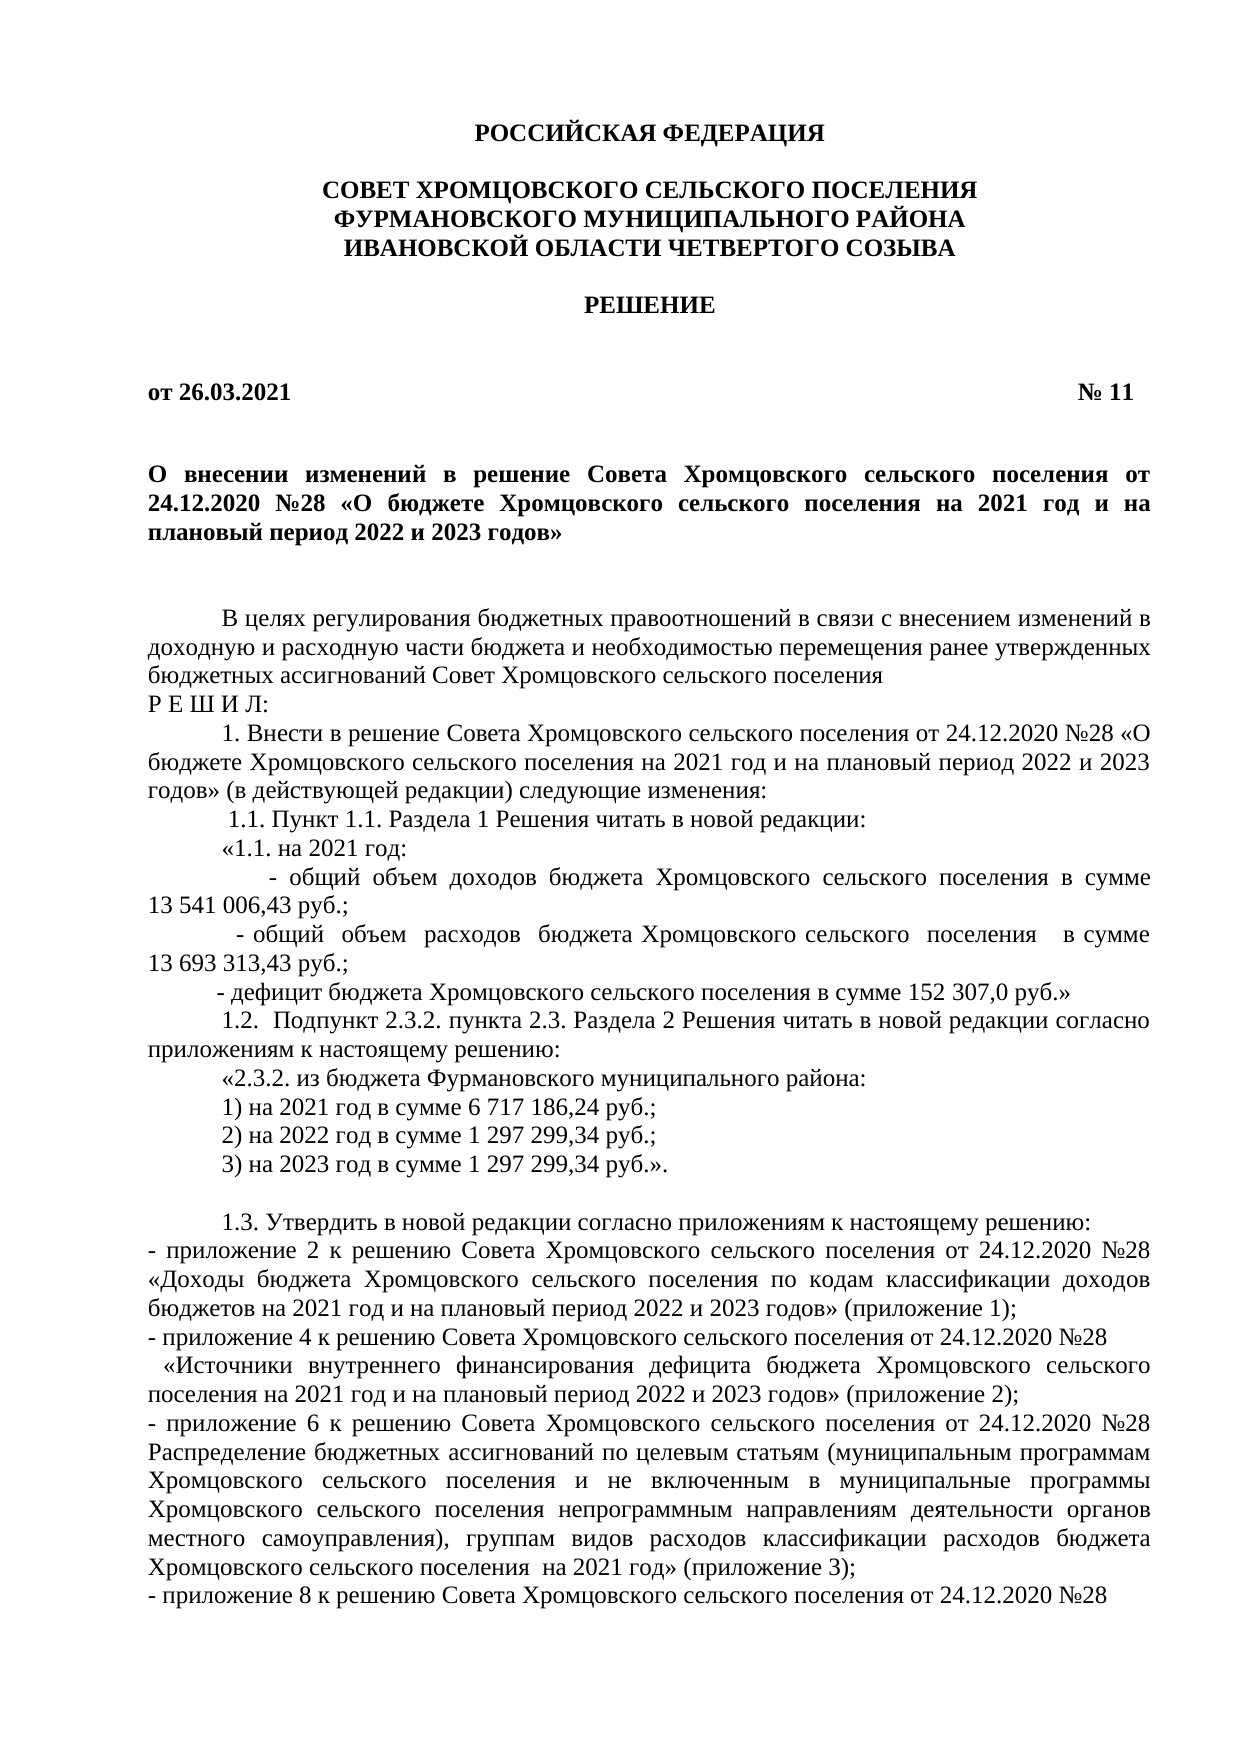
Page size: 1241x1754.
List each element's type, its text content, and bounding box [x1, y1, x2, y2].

text от 26.03.2021 № 11 [148, 377, 1152, 406]
text - приложение 6 к решению Совета Хромцовского сельского поселения от 24.12.2020 №28 Распределение бюджетных ассигнований по целевым статьям (муниципальным программам Хромцовского сельского поселения и не включенным в муниципальные программы Хромцовского сельского поселения непрограммным направлениям деятельности органов местного самоуправления), группам видов расходов классификации расходов бюджета Хромцовского сельского поселения на 2021 год» (приложение 3); [148, 1408, 1152, 1581]
text 1.3. Утвердить в новой редакции согласно приложениям к настоящему решению: [148, 1207, 1152, 1236]
text - общий объем расходов бюджета Хромцовского сельского поселения в сумме 13 693 313,43 руб.; [148, 919, 1152, 977]
text РОССИЙСКАЯ ФЕДЕРАЦИЯ [148, 118, 1152, 147]
text «1.1. на 2021 год: [148, 833, 1152, 862]
text - приложение 2 к решению Совета Хромцовского сельского поселения от 24.12.2020 №28 «Доходы бюджета Хромцовского сельского поселения по кодам классификации доходов бюджетов на 2021 год и на плановый период 2022 и 2023 годов» (приложение 1); [148, 1236, 1152, 1322]
text ФУРМАНОВСКОГО МУНИЦИПАЛЬНОГО РАЙОНА [148, 204, 1152, 233]
text «2.3.2. из бюджета Фурмановского муниципального района: [148, 1063, 1152, 1092]
text «Источники внутреннего финансирования дефицита бюджета Хромцовского сельского поселения на 2021 год и на плановый период 2022 и 2023 годов» (приложение 2); [148, 1351, 1152, 1408]
text - приложение 8 к решению Совета Хромцовского сельского поселения от 24.12.2020 №28 [148, 1581, 1152, 1609]
text ИВАНОВСКОЙ ОБЛАСТИ ЧЕТВЕРТОГО СОЗЫВА [148, 233, 1152, 262]
text 1) на 2021 год в сумме 6 717 186,24 руб.; [148, 1092, 1152, 1121]
text - дефицит бюджета Хромцовского сельского поселения в сумме 152 307,0 руб.» [148, 977, 1152, 1006]
text В целях регулирования бюджетных правоотношений в связи с внесением изменений в доходную и расходную части бюджета и необходимостью перемещения ранее утвержденных бюджетных ассигнований Совет Хромцовского сельского поселения [148, 603, 1152, 689]
text Р Е Ш И Л: [148, 689, 1152, 718]
text РЕШЕНИЕ [148, 291, 1152, 319]
text - общий объем доходов бюджета Хромцовского сельского поселения в сумме 13 541 006,43 руб.; [148, 862, 1152, 919]
text СОВЕТ ХРОМЦОВСКОГО СЕЛЬСКОГО ПОСЕЛЕНИЯ [148, 176, 1152, 204]
text 3) на 2023 год в сумме 1 297 299,34 руб.». [148, 1149, 1152, 1178]
text 2) на 2022 год в сумме 1 297 299,34 руб.; [148, 1121, 1152, 1149]
text - приложение 4 к решению Совета Хромцовского сельского поселения от 24.12.2020 №28 [148, 1322, 1152, 1351]
subtitle О внесении изменений в решение Совета Хромцовского сельского поселения от 24.12.2020 №28 «О бюджете Хромцовского сельского поселения на 2021 год и на плановый период 2022 и 2023 годов» [148, 459, 1152, 546]
subtitle 1. Внести в решение Совета Хромцовского сельского поселения от 24.12.2020 №28 «О бюджете Хромцовского сельского поселения на 2021 год и на плановый период 2022 и 2023 годов» (в действующей редакции) следующие изменения: [148, 718, 1152, 804]
text 1.1. Пункт 1.1. Раздела 1 Решения читать в новой редакции: [148, 804, 1152, 833]
text 1.2. Подпункт 2.3.2. пункта 2.3. Раздела 2 Решения читать в новой редакции согласно приложениям к настоящему решению: [148, 1006, 1152, 1063]
